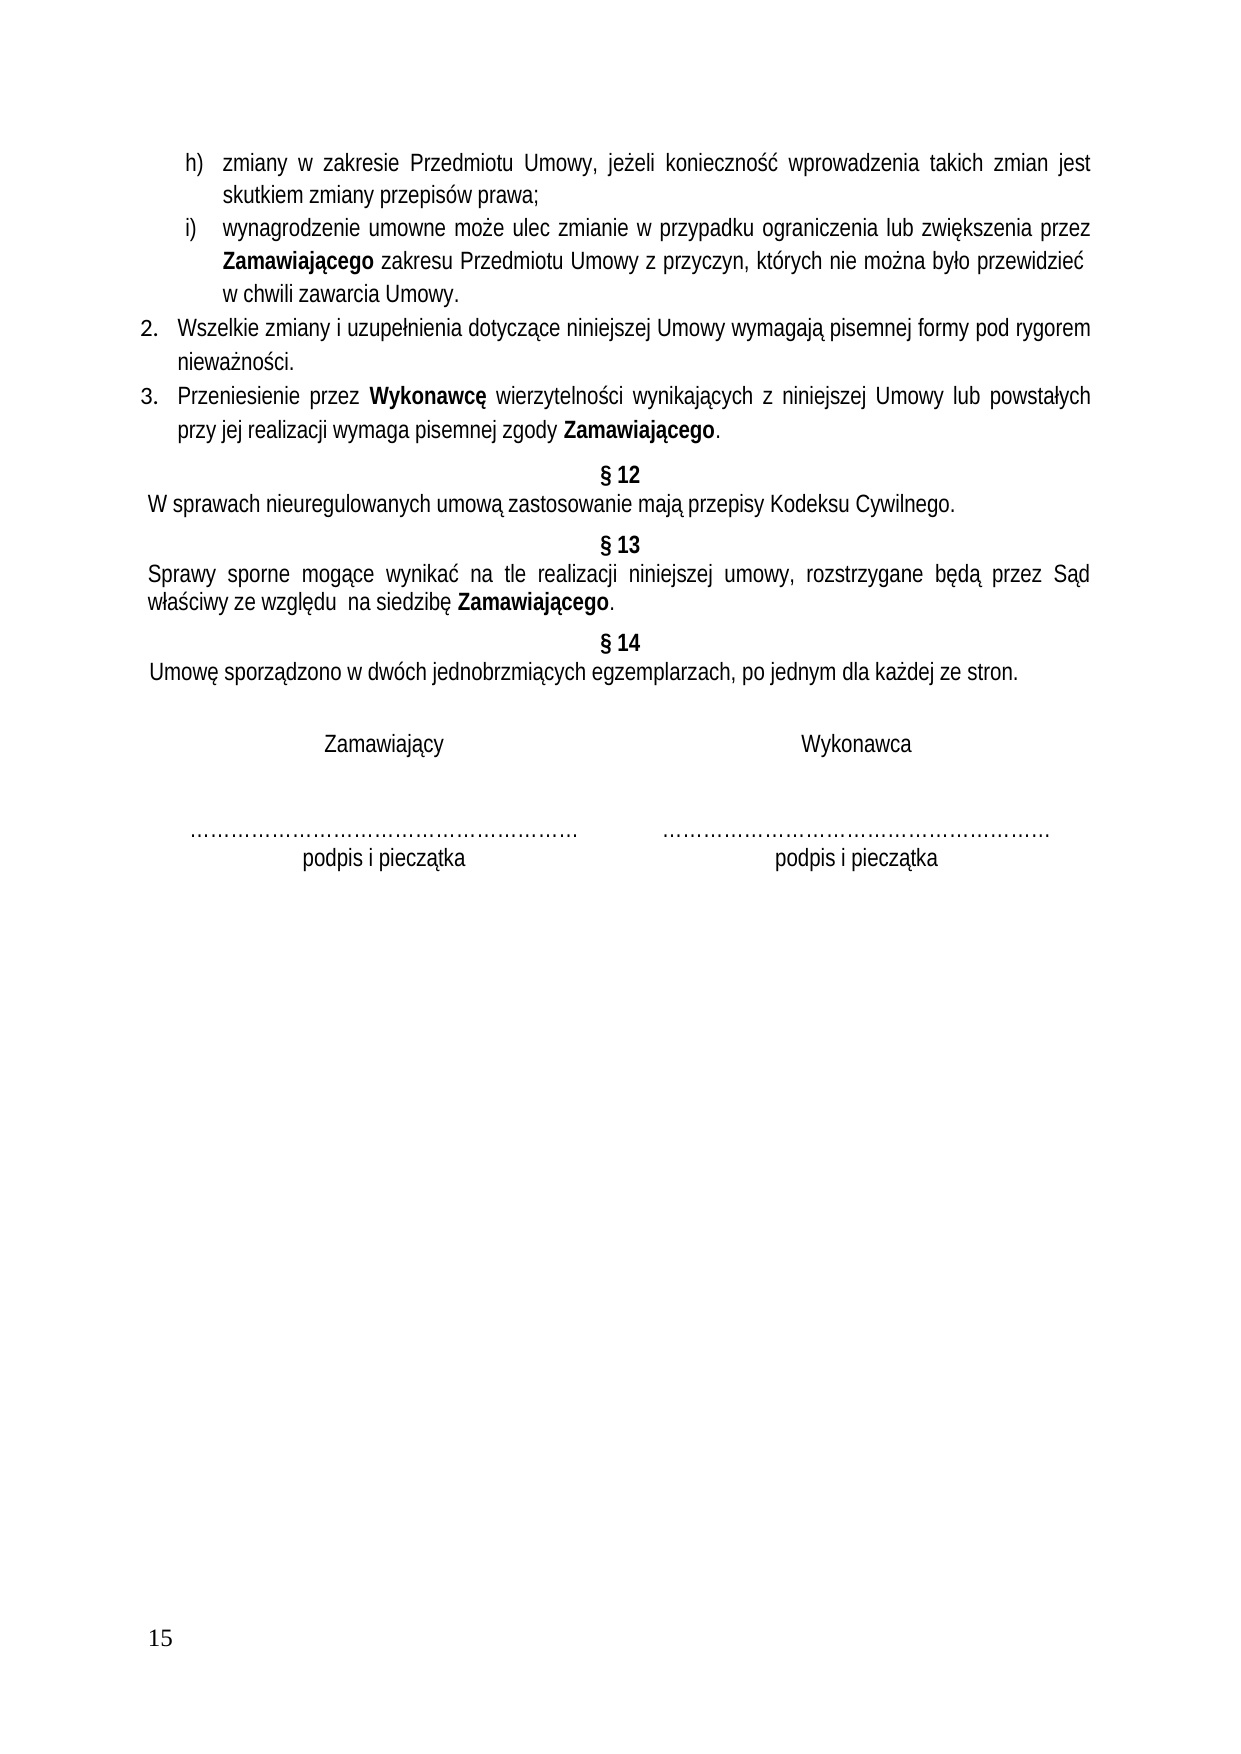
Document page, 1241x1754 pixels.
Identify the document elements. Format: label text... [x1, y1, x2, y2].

list zmiany w zakresie Przedmiotu Umowy, jeżeli konieczność wprowadzenia takich zmian jest skutkiem zmiany przepisów prawa; [185, 148, 1093, 209]
text Zamawiający Wykonawca [148, 728, 1093, 757]
text Umowę sporządzono w dwóch jednobrzmiących egzemplarzach, po jednym dla każdej ze stron. [149, 657, 1093, 686]
list Przeniesienie przez Wykonawcę wierzytelności wynikających z niniejszej Umowy lub powstałych przy jej realizacji wymaga pisemnej zgody Zamawiającego. [140, 380, 1093, 443]
text podpis i pieczątka podpis i pieczątka [148, 843, 1093, 872]
list Wszelkie zmiany i uzupełnienia dotyczące niniejszej Umowy wymagają pisemnej formy pod rygorem nieważności. [140, 312, 1093, 376]
text § 13 [148, 530, 1093, 558]
text § 12 [148, 460, 1093, 489]
text § 14 [148, 628, 1093, 657]
list wynagrodzenie umowne może ulec zmianie w przypadku ograniczenia lub zwiększenia przez Zamawiającego zakresu Przedmiotu Umowy z przyczyn, których nie można było przewidzieć w chwili zawarcia Umowy. [185, 213, 1093, 308]
text W sprawach nieuregulowanych umową zastosowanie mają przepisy Kodeksu Cywilnego. [148, 489, 1093, 517]
text Sprawy sporne mogące wynikać na tle realizacji niniejszej umowy, rozstrzygane będą przez Sąd właściwy ze względu na siedzibę Zamawiającego. [148, 558, 1093, 616]
text ………………………………………………… ………………………………………………… [148, 814, 1093, 843]
